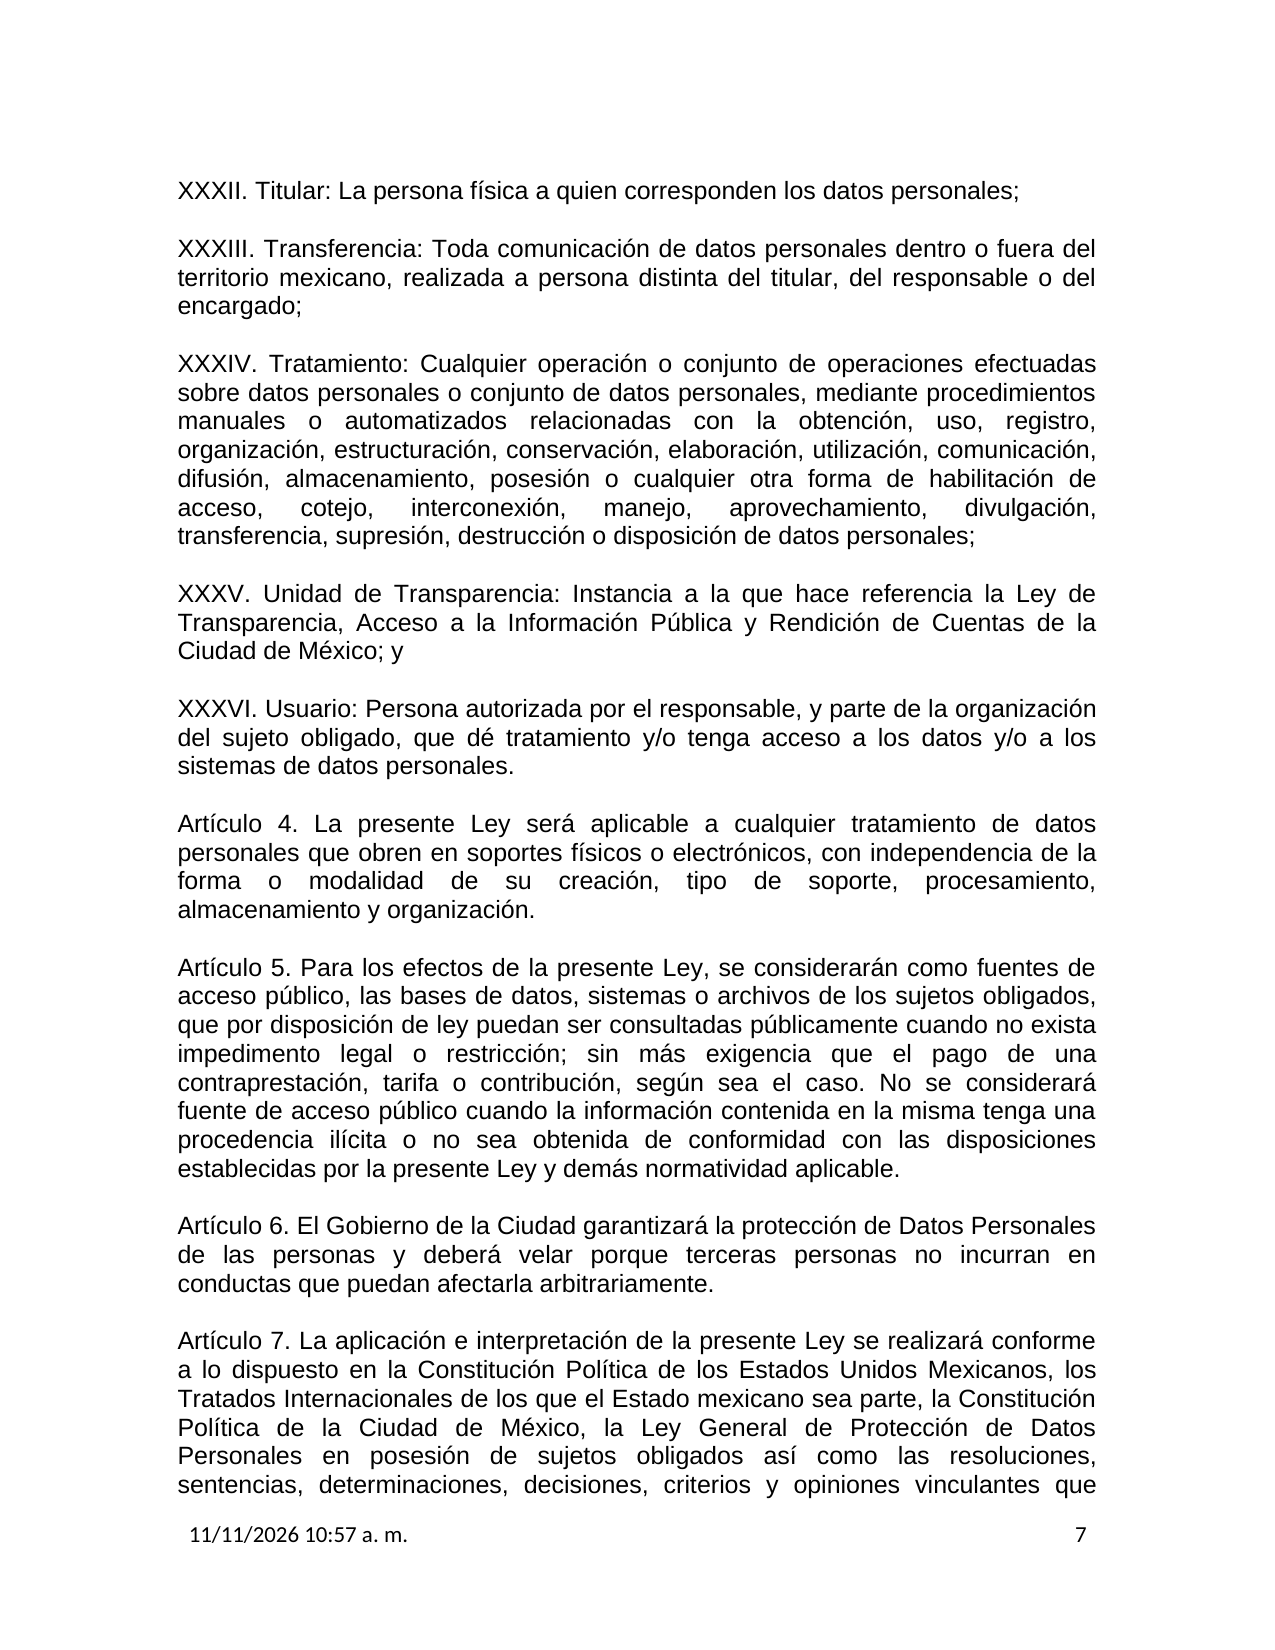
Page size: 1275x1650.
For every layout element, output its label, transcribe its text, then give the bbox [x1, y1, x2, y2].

text XXXV. Unidad de Transparencia: Instancia a la que hace referencia la Ley de Transparencia, Acceso a la Información Pública y Rendición de Cuentas de la Ciudad de México; y [177, 579, 1098, 665]
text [177, 1326, 1098, 1499]
text XXXII. Titular: La persona física a quien corresponden los datos personales; [177, 176, 1098, 205]
text Artículo 4. La presente Ley será aplicable a cualquier tratamiento de datos personales que obren en soportes físicos o electrónicos, con independencia de la forma o modalidad de su creación, tipo de soporte, procesamiento, almacenamiento y organización. [177, 809, 1098, 924]
text XXXVI. Usuario: Persona autorizada por el responsable, y parte de la organización del sujeto obligado, que dé tratamiento y/o tenga acceso a los datos y/o a los sistemas de datos personales. [177, 694, 1098, 780]
text XXXIII. Transferencia: Toda comunicación de datos personales dentro o fuera del territorio mexicano, realizada a persona distinta del titular, del responsable o del encargado; [177, 234, 1098, 320]
text XXXIV. Tratamiento: Cualquier operación o conjunto de operaciones efectuadas sobre datos personales o conjunto de datos personales, mediante procedimientos manuales o automatizados relacionadas con la obtención, uso, registro, organización, estructuración, conservación, elaboración, utilización, comunicación, difusión, almacenamiento, posesión o cualquier otra forma de habilitación de acceso, cotejo, interconexión, manejo, aprovechamiento, divulgación, transferencia, supresión, destrucción o disposición de datos personales; [177, 349, 1098, 550]
text Artículo 5. Para los efectos de la presente Ley, se considerarán como fuentes de acceso público, las bases de datos, sistemas o archivos de los sujetos obligados, que por disposición de ley puedan ser consultadas públicamente cuando no exista impedimento legal o restricción; sin más exigencia que el pago de una contraprestación, tarifa o contribución, según sea el caso. No se considerará fuente de acceso público cuando la información contenida en la misma tenga una procedencia ilícita o no sea obtenida de conformidad con las disposiciones establecidas por la presente Ley y demás normatividad aplicable. [177, 953, 1098, 1183]
text Artículo 6. El Gobierno de la Ciudad garantizará la protección de Datos Personales de las personas y deberá velar porque terceras personas no incurran en conductas que puedan afectarla arbitrariamente. [177, 1211, 1098, 1298]
